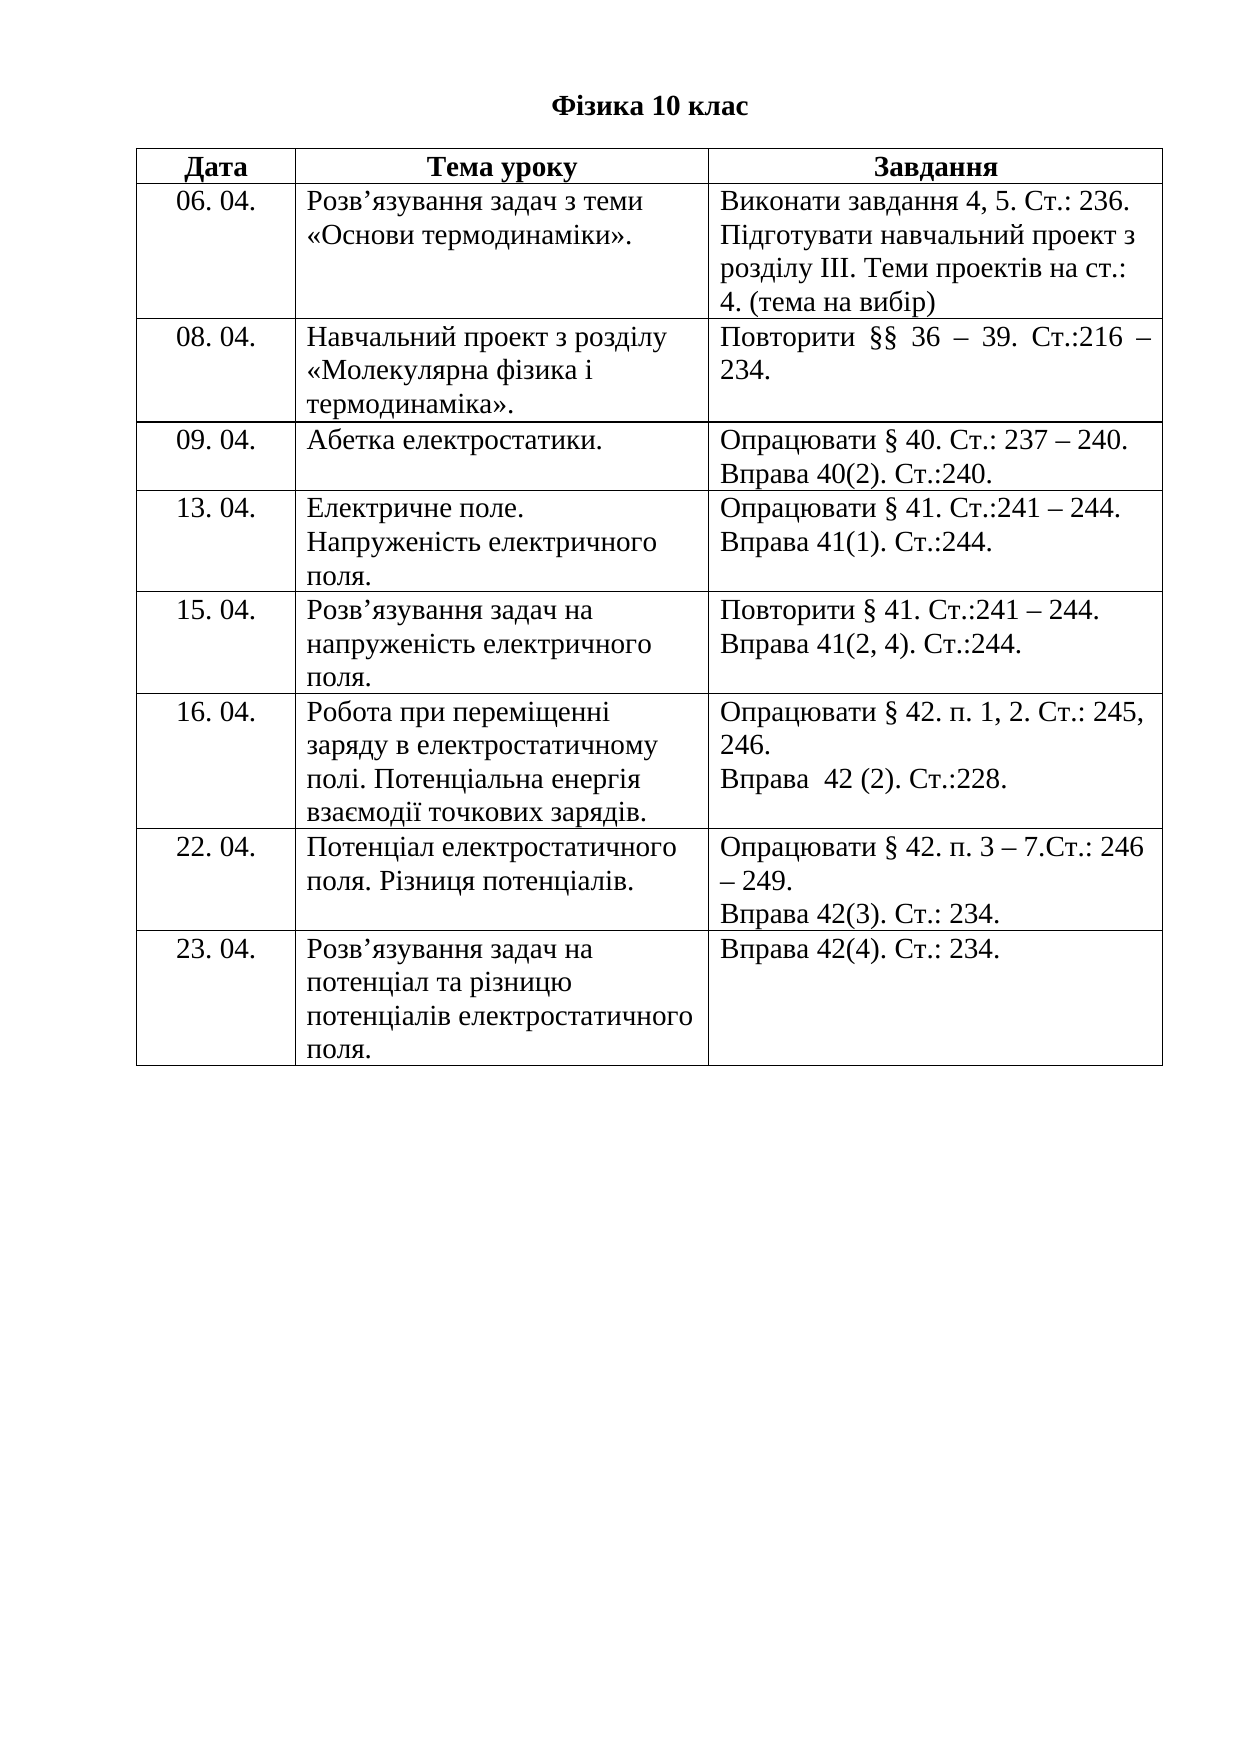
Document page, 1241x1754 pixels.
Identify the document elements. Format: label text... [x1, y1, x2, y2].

table_cell 15. 04. [137, 592, 295, 693]
table_cell 08. 04. [137, 319, 295, 421]
table_cell Електричне поле. Напруженість електричного поля. [296, 491, 708, 591]
table_cell Розв’язування задач з теми «Основи термодинаміки». [296, 184, 708, 318]
table_cell Потенціал електростатичного поля. Різниця потенціалів. [296, 829, 708, 930]
table_cell Опрацювати § 42. п. 3 – 7.Ст.: 246 – 249. Вправа 42(3). Ст.: 234. [709, 829, 1162, 930]
table_cell 16. 04. [137, 694, 295, 828]
table_header Тема уроку [296, 149, 708, 182]
table_cell Опрацювати § 40. Ст.: 237 – 240. Вправа 40(2). Ст.:240. [709, 423, 1162, 489]
table_cell Навчальний проект з розділу «Молекулярна фізика і термодинаміка». [296, 319, 708, 421]
table_cell 06. 04. [137, 184, 295, 318]
table_cell Розв’язування задач на потенціал та різницю потенціалів електростатичного поля. [296, 931, 708, 1065]
table_cell Повторити § 41. Ст.:241 – 244. Вправа 41(2, 4). Ст.:244. [709, 592, 1162, 693]
table_cell Розв’язування задач на напруженість електричного поля. [296, 592, 708, 693]
table_cell 13. 04. [137, 491, 295, 591]
table_cell Опрацювати § 42. п. 1, 2. Ст.: 245, 246. Вправа 42 (2). Ст.:228. [709, 694, 1162, 828]
table_header Завдання [709, 149, 1162, 182]
table_cell Вправа 42(4). Ст.: 234. [709, 931, 1162, 1065]
table_header Дата [137, 149, 295, 182]
table_cell 23. 04. [137, 931, 295, 1065]
table_cell Опрацювати § 41. Ст.:241 – 244. Вправа 41(1). Ст.:244. [709, 491, 1162, 591]
table_cell Виконати завдання 4, 5. Ст.: 236. Підготувати навчальний проект з розділу ІІІ. Теми проектів на ст.: 4. (тема на вибір) [709, 184, 1162, 318]
table_cell 09. 04. [137, 423, 295, 489]
table_cell Повторити §§ 36 – 39. Ст.:216 – 234. [709, 319, 1162, 421]
table_cell Абетка електростатики. [296, 423, 708, 489]
table_cell Робота при переміщенні заряду в електростатичному полі. Потенціальна енергія взаємодії точкових зарядів. [296, 694, 708, 828]
text Фізика 10 клас [148, 88, 1152, 122]
table_cell 22. 04. [137, 829, 295, 930]
